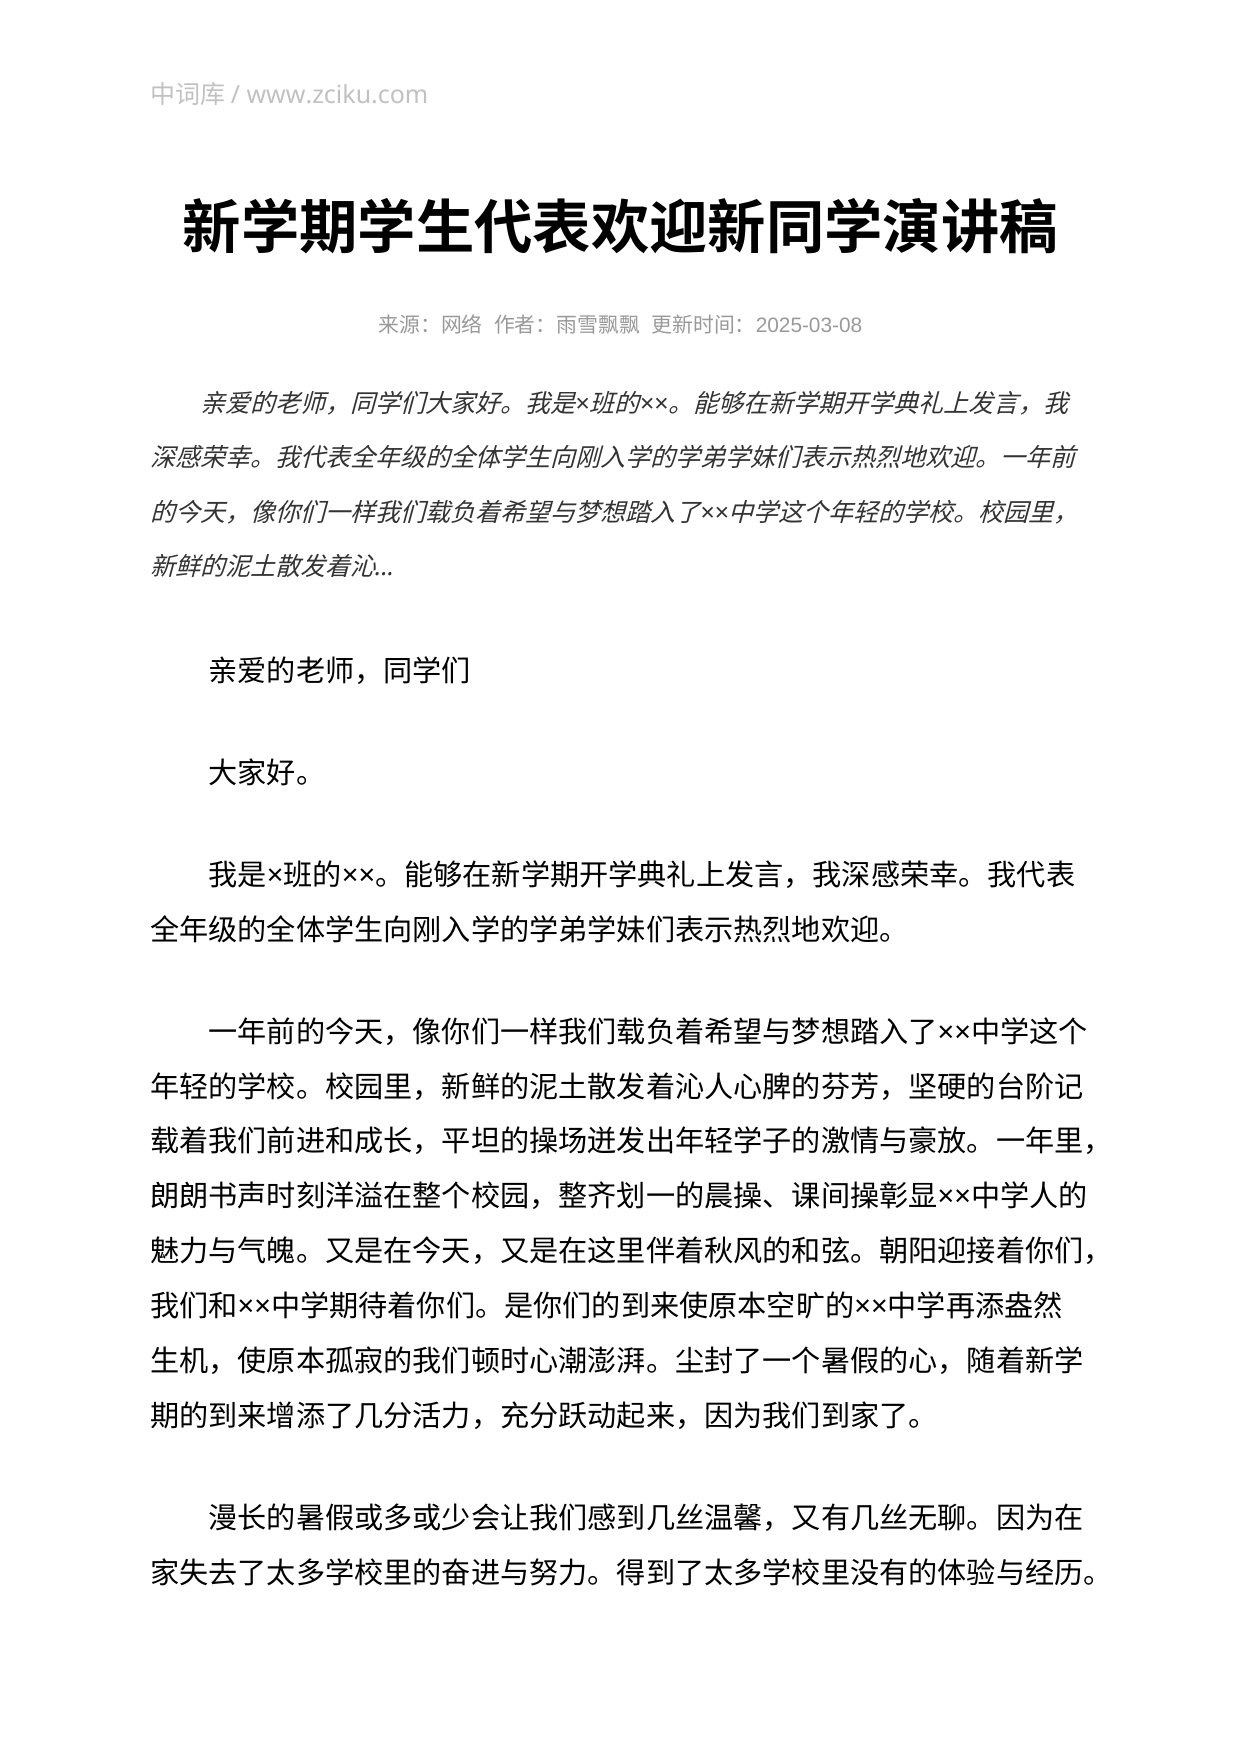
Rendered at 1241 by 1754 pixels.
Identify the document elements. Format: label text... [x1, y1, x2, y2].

text 我是×班的××。能够在新学期开学典礼上发言，我深感荣幸。我代表全年级的全体学生向刚入学的学弟学妹们表示热烈地欢迎。 [150, 851, 1090, 949]
text 一年前的今天，像你们一样我们载负着希望与梦想踏入了××中学这个年轻的学校。校园里，新鲜的泥土散发着沁人心脾的芬芳，坚硬的台阶记载着我们前进和成长，平坦的操场迸发出年轻学子的激情与豪放。一年里，朗朗书声时刻洋溢在整个校园，整齐划一的晨操、课间操彰显××中学人的魅力与气魄。又是在今天，又是在这里伴着秋风的和弦。朝阳迎接着你们，我们和××中学期待着你们。是你们的到来使原本空旷的××中学再添盎然生机，使原本孤寂的我们顿时心潮澎湃。尘封了一个暑假的心，随着新学期的到来增添了几分活力，充分跃动起来，因为我们到家了。 [150, 1008, 1090, 1435]
text 来源：网络 作者：雨雪飘飘 更新时间：2025-03-08 [150, 313, 1090, 337]
text 大家好。 [150, 749, 1090, 792]
text 亲爱的老师，同学们大家好。我是×班的××。能够在新学期开学典礼上发言，我深感荣幸。我代表全年级的全体学生向刚入学的学弟学妹们表示热烈地欢迎。一年前的今天，像你们一样我们载负着希望与梦想踏入了××中学这个年轻的学校。校园里，新鲜的泥土散发着沁... [150, 383, 1090, 583]
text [150, 1494, 1090, 1592]
text 亲爱的老师，同学们 [150, 648, 1090, 690]
subtitle 新学期学生代表欢迎新同学演讲稿 [150, 181, 1090, 266]
